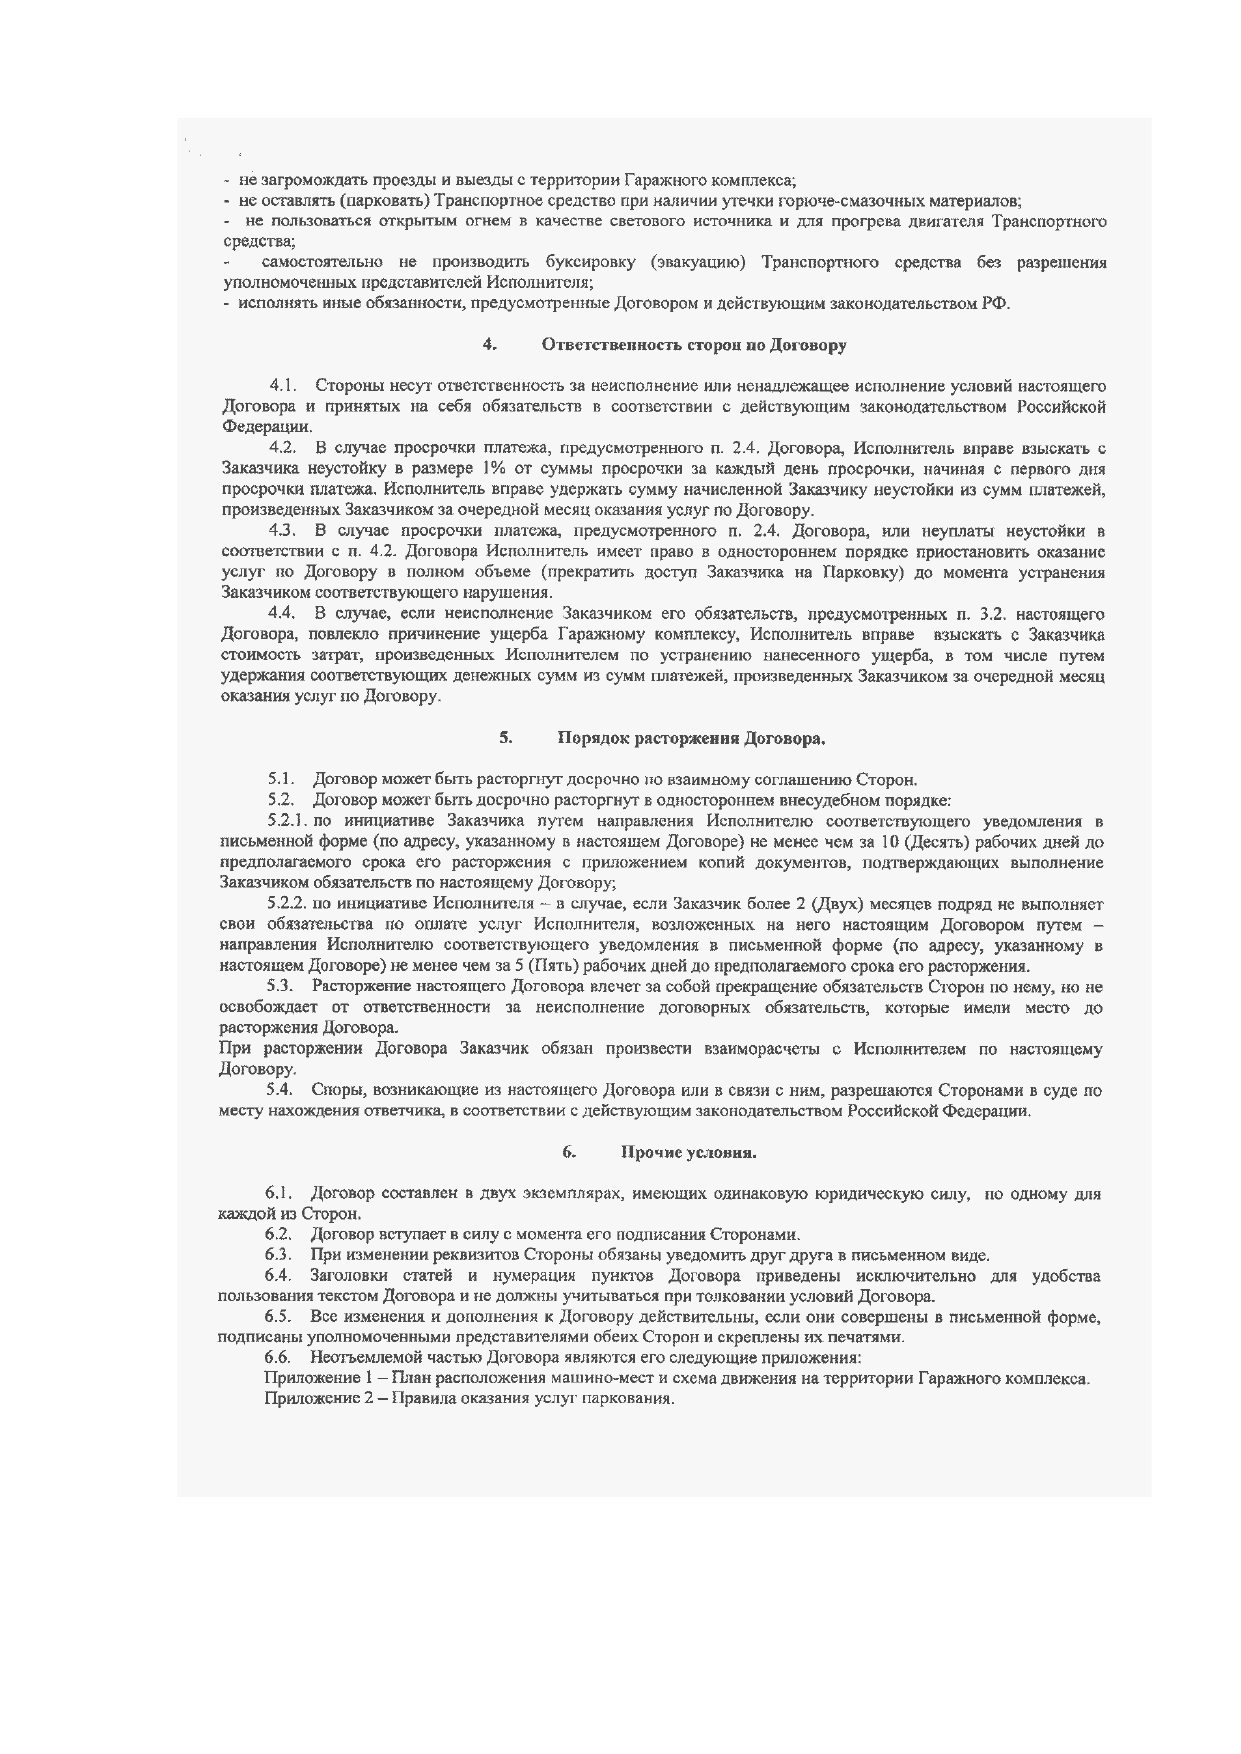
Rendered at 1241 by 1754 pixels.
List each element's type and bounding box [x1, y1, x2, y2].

picture [177, 118, 1152, 1497]
